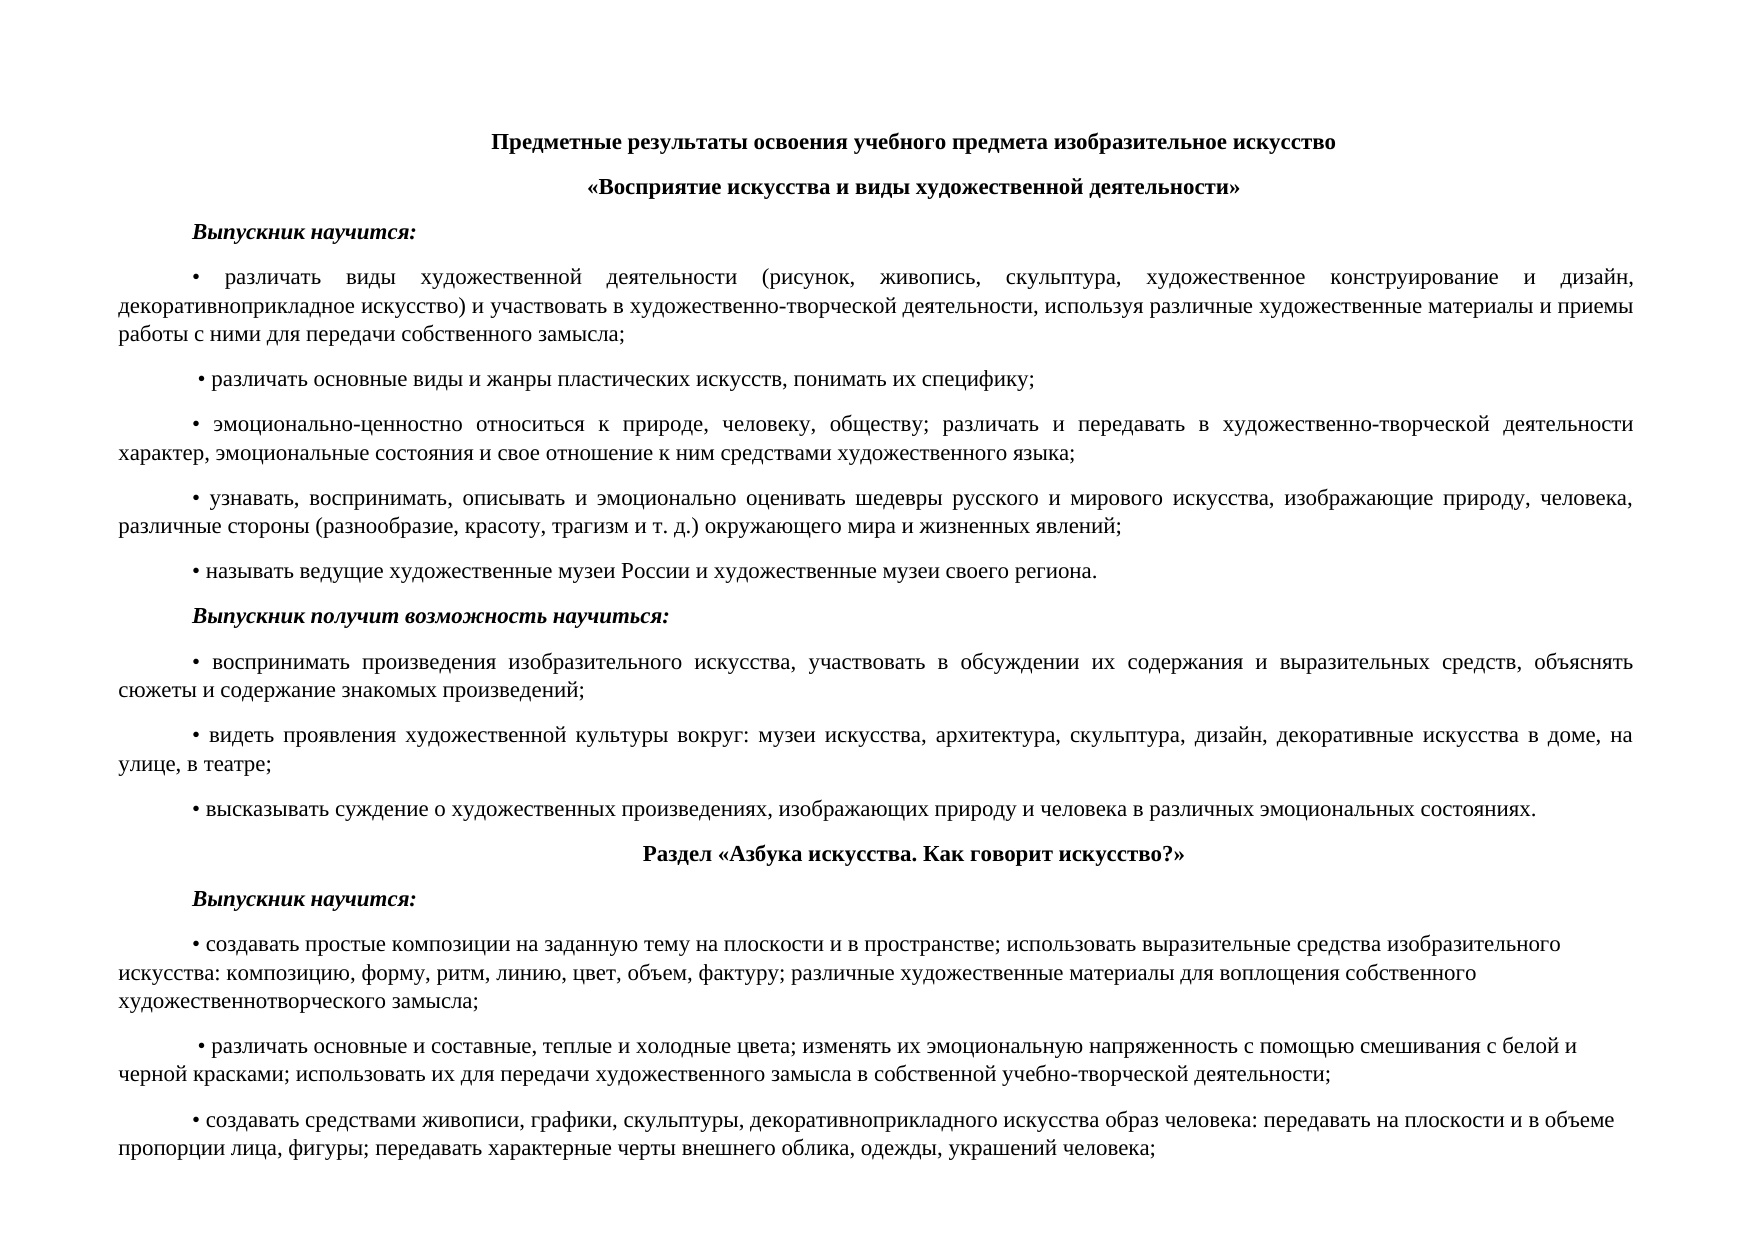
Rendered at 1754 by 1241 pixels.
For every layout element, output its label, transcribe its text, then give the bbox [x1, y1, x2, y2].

text Раздел «Азбука искусства. Как говорит искусство?» [118, 840, 1636, 866]
text • различать основные и составные, теплые и холодные цвета; изменять их эмоциональную напряженность с помощью смешивания с белой и черной красками; использовать их для передачи художественного замысла в собственной учебно-творческой деятельности; [118, 1032, 1636, 1087]
text «Восприятие искусства и виды художественной деятельности» [118, 173, 1636, 199]
text • создавать простые композиции на заданную тему на плоскости и в пространстве; использовать выразительные средства изобразительного искусства: композицию, форму, ритм, линию, цвет, объем, фактуру; различные художественные материалы для воплощения собственного художественнотворческого замысла; [118, 930, 1636, 1013]
text Выпускник научится: [118, 218, 1636, 244]
text Предметные результаты освоения учебного предмета изобразительное искусство [118, 128, 1636, 154]
text • узнавать, воспринимать, описывать и эмоционально оценивать шедевры русского и мирового искусства, изображающие природу, человека, различные стороны (разнообразие, красоту, трагизм и т. д.) окружающего мира и жизненных явлений; [118, 484, 1636, 539]
text • видеть проявления художественной культуры вокруг: музеи искусства, архитектура, скульптура, дизайн, декоративные искусства в доме, на улице, в театре; [118, 721, 1636, 776]
text • создавать средствами живописи, графики, скульптуры, декоративноприкладного искусства образ человека: передавать на плоскости и в объеме пропорции лица, фигуры; передавать характерные черты внешнего облика, одежды, украшений человека; [118, 1106, 1636, 1160]
text • различать виды художественной деятельности (рисунок, живопись, скульптура, художественное конструирование и дизайн, декоративноприкладное искусство) и участвовать в художественно-творческой деятельности, используя различные художественные материалы и приемы работы с ними для передачи собственного замысла; [118, 263, 1636, 347]
text • высказывать суждение о художественных произведениях, изображающих природу и человека в различных эмоциональных состояниях. [118, 795, 1636, 821]
text • эмоционально-ценностно относиться к природе, человеку, обществу; различать и передавать в художественно-творческой деятельности характер, эмоциональные состояния и свое отношение к ним средствами художественного языка; [118, 410, 1636, 465]
text • воспринимать произведения изобразительного искусства, участвовать в обсуждении их содержания и выразительных средств, объяснять сюжеты и содержание знакомых произведений; [118, 648, 1636, 702]
text • различать основные виды и жанры пластических искусств, понимать их специфику; [118, 365, 1636, 392]
text • называть ведущие художественные музеи России и художественные музеи своего региона. [118, 557, 1636, 584]
text Выпускник научится: [118, 885, 1636, 911]
text Выпускник получит возможность научиться: [118, 603, 1636, 629]
